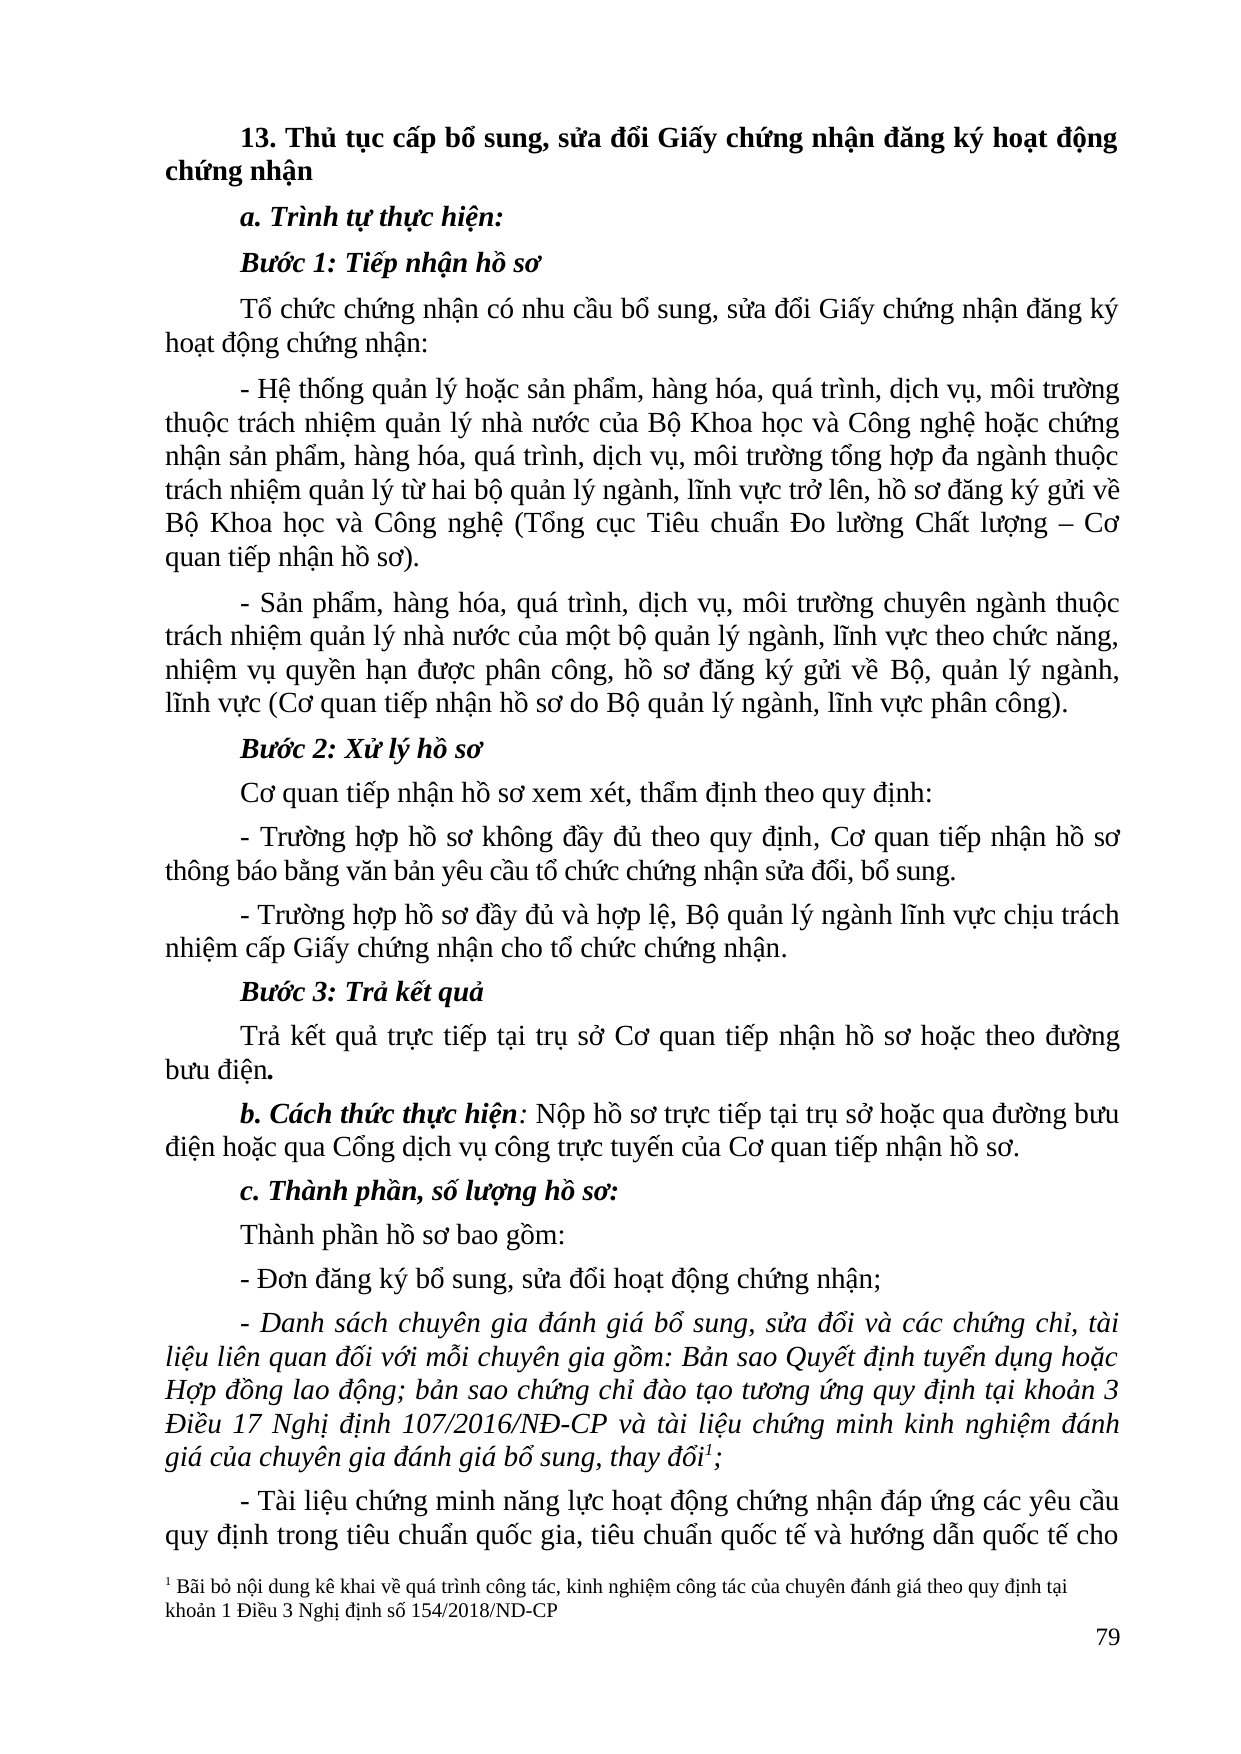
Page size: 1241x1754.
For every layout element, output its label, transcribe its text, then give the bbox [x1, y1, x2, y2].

text - Đơn đăng ký bổ sung, sửa đổi hoạt động chứng nhận; [165, 1261, 1120, 1295]
text Tổ chức chứng nhận có nhu cầu bổ sung, sửa đổi Giấy chứng nhận đăng ký hoạt động chứng nhận: [165, 292, 1120, 359]
text c. Thành phần, số lượng hồ sơ: [165, 1173, 1120, 1207]
text - Trường hợp hồ sơ đầy đủ và hợp lệ, Bộ quản lý ngành lĩnh vực chịu trách nhiệm cấp Giấy chứng nhận cho tổ chức chứng nhận. [165, 897, 1120, 964]
text Cơ quan tiếp nhận hồ sơ xem xét, thẩm định theo quy định: [165, 776, 1120, 809]
text - Hệ thống quản lý hoặc sản phẩm, hàng hóa, quá trình, dịch vụ, môi trường thuộc trách nhiệm quản lý nhà nước của Bộ Khoa học và Công nghệ hoặc chứng nhận sản phẩm, hàng hóa, quá trình, dịch vụ, môi trường tổng hợp đa ngành thuộc trách nhiệm quản lý từ hai bộ quản lý ngành, lĩnh vực trở lên, hồ sơ đăng ký gửi về Bộ Khoa học và Công nghệ (Tổng cục Tiêu chuẩn Đo lường Chất lượng – Cơ quan tiếp nhận hồ sơ). [165, 371, 1120, 572]
text Thành phần hồ sơ bao gồm: [165, 1217, 1120, 1251]
text Bước 2: Xử lý hồ sơ [165, 732, 1120, 765]
text - Sản phẩm, hàng hóa, quá trình, dịch vụ, môi trường chuyên ngành thuộc trách nhiệm quản lý nhà nước của một bộ quản lý ngành, lĩnh vực theo chức năng, nhiệm vụ quyền hạn được phân công, hồ sơ đăng ký gửi về Bộ, quản lý ngành, lĩnh vực (Cơ quan tiếp nhận hồ sơ do Bộ quản lý ngành, lĩnh vực phân công). [165, 585, 1120, 719]
text - Danh sách chuyên gia đánh giá bổ sung, sửa đổi và các chứng chỉ, tài liệu liên quan đối với mỗi chuyên gia gồm: Bản sao Quyết định tuyển dụng hoặc Hợp đồng lao động; bản sao chứng chỉ đào tạo tương ứng quy định tại khoản 3 Điều 17 Nghị định 107/2016/NĐ-CP và tài liệu chứng minh kinh nghiệm đánh giá của chuyên gia đánh giá bổ sung, thay đổi; [165, 1305, 1120, 1473]
text Trả kết quả trực tiếp tại trụ sở Cơ quan tiếp nhận hồ sơ hoặc theo đường bưu điện. [165, 1018, 1120, 1086]
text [165, 1483, 1120, 1551]
text Bước 3: Trả kết quả [165, 974, 1120, 1008]
text a. Trình tự thực hiện: [165, 199, 1120, 233]
text - Trường hợp hồ sơ không đầy đủ theo quy định, Cơ quan tiếp nhận hồ sơ thông báo bằng văn bản yêu cầu tổ chức chứng nhận sửa đổi, bổ sung. [165, 819, 1120, 887]
text 13. Thủ tục cấp bổ sung, sửa đổi Giấy chứng nhận đăng ký hoạt động chứng nhận [165, 120, 1120, 187]
text b. Cách thức thực hiện: Nộp hồ sơ trực tiếp tại trụ sở hoặc qua đường bưu điện hoặc qua Cổng dịch vụ công trực tuyến của Cơ quan tiếp nhận hồ sơ. [165, 1096, 1120, 1163]
text Bước 1: Tiếp nhận hồ sơ [165, 246, 1120, 279]
